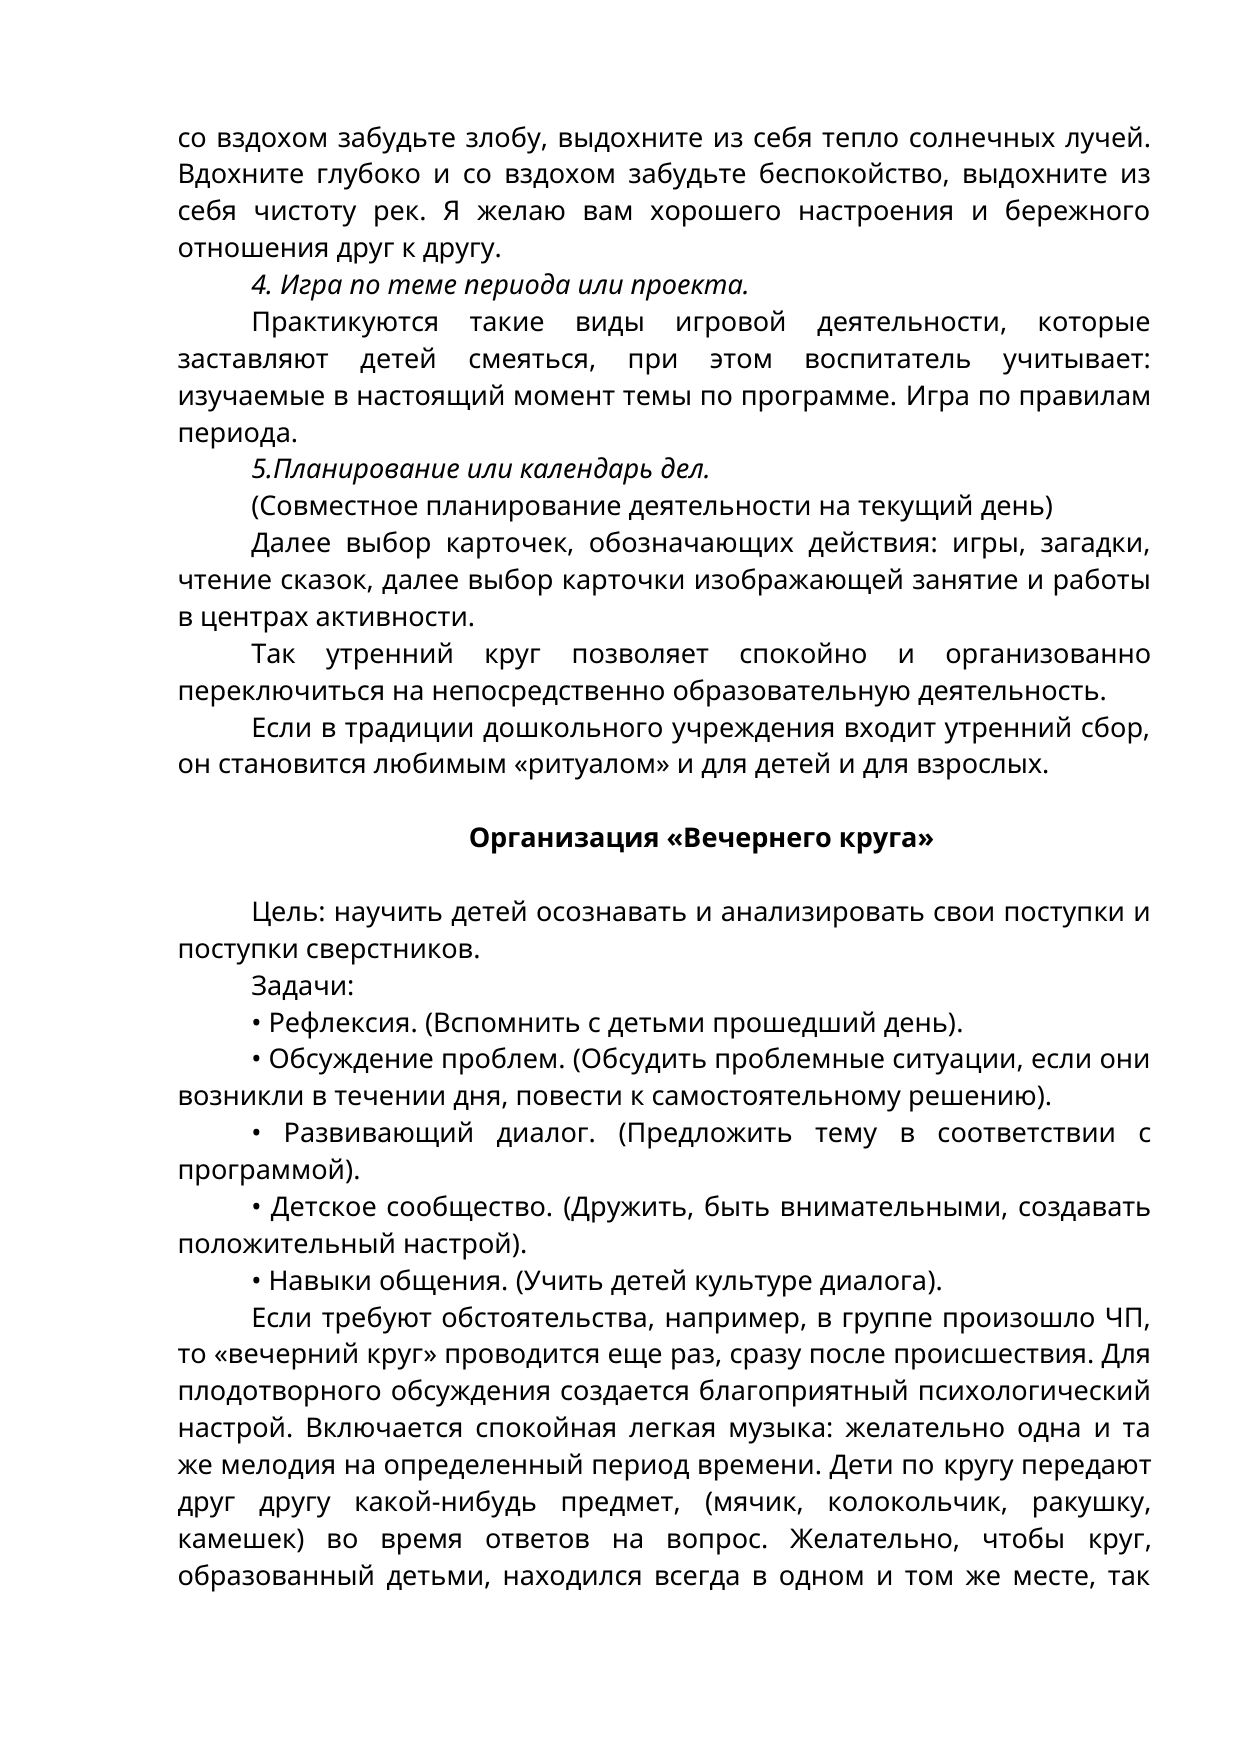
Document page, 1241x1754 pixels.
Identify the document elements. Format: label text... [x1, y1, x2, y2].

text • Развивающий диалог. (Предложить тему в соответствии с программой). [177, 1114, 1152, 1187]
text • Обсуждение проблем. (Обсудить проблемные ситуации, если они возникли в течении дня, повести к самостоятельному решению). [177, 1040, 1152, 1114]
text Далее выбор карточек, обозначающих действия: игры, загадки, чтение сказок, далее выбор карточки изображающей занятие и работы в центрах активности. [177, 524, 1152, 634]
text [177, 1298, 1152, 1593]
text 4. Игра по теме периода или проекта. [177, 266, 1152, 302]
text Цель: научить детей осознавать и анализировать свои поступки и поступки сверстников. [177, 892, 1152, 966]
text (Совместное планирование деятельности на текущий день) [177, 487, 1152, 524]
text Организация «Вечернего круга» [177, 819, 1152, 856]
text Так утренний круг позволяет спокойно и организованно переключиться на непосредственно образовательную деятельность. [177, 634, 1152, 708]
text Если в традиции дошкольного учреждения входит утренний сбор, он становится любимым «ритуалом» и для детей и для взрослых. [177, 708, 1152, 782]
text Задачи: [177, 966, 1152, 1003]
text 5.Планирование или календарь дел. [177, 450, 1152, 487]
text • Рефлексия. (Вспомнить с детьми прошедший день). [177, 1003, 1152, 1040]
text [177, 118, 1152, 266]
text Практикуются такие виды игровой деятельности, которые заставляют детей смеяться, при этом воспитатель учитывает: изучаемые в настоящий момент темы по программе. Игра по правилам периода. [177, 302, 1152, 450]
text • Навыки общения. (Учить детей культуре диалога). [177, 1261, 1152, 1298]
text • Детское сообщество. (Дружить, быть внимательными, создавать положительный настрой). [177, 1187, 1152, 1261]
